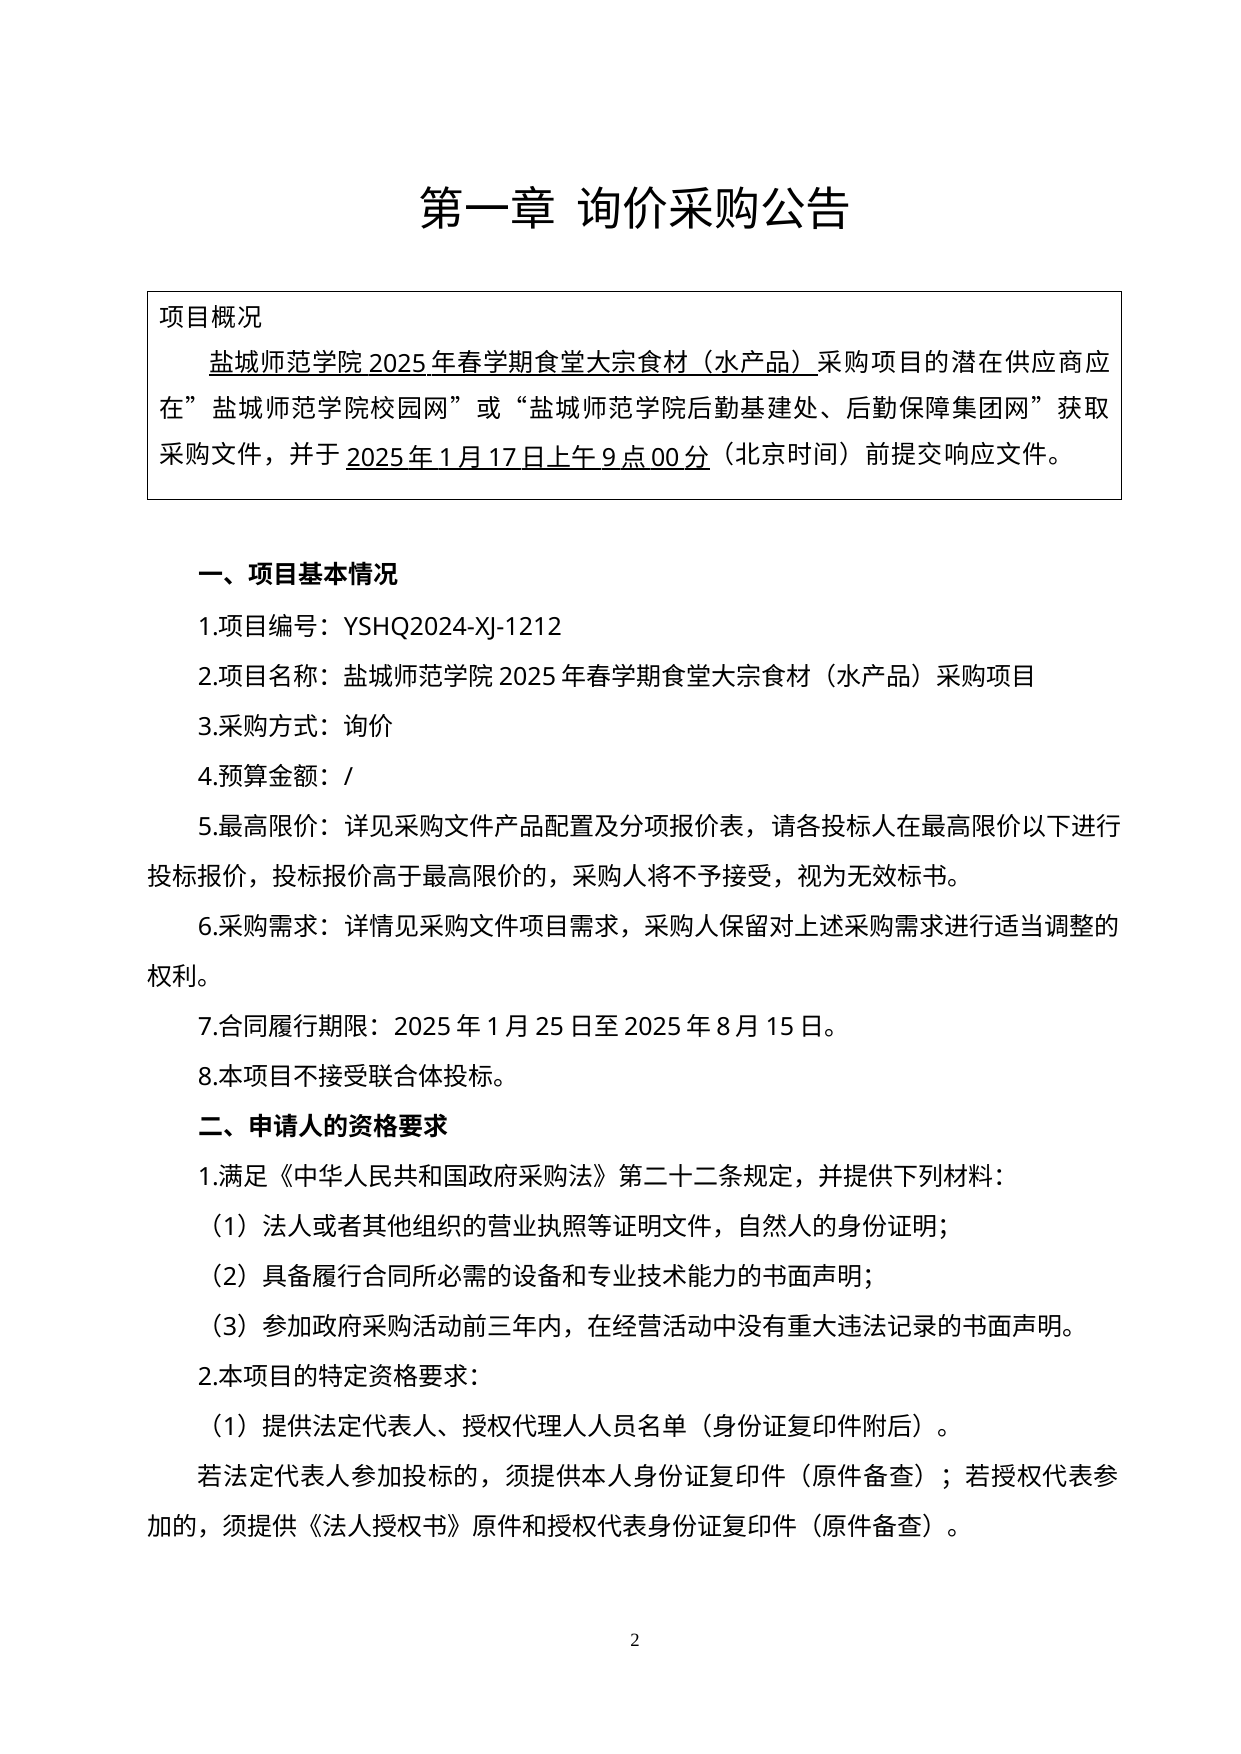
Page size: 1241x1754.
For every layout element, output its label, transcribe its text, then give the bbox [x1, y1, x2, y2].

text 2.项目名称：盐城师范学院2025年春学期食堂大宗食材（水产品）采购项目 [148, 646, 1122, 696]
text 1.满足《中华人民共和国政府采购法》第二十二条规定，并提供下列材料： [148, 1146, 1122, 1196]
title 第一章 询价采购公告 [148, 173, 1122, 239]
text 6.采购需求：详情见采购文件项目需求，采购人保留对上述采购需求进行适当调整的权利。 [148, 896, 1122, 996]
text 7.合同履行期限：2025年1月25日至2025年8月15日。 [148, 996, 1122, 1046]
text 一、项目基本情况 [148, 546, 1122, 596]
text 3.采购方式：询价 [148, 696, 1122, 746]
text （2）具备履行合同所必需的设备和专业技术能力的书面声明； [148, 1246, 1122, 1296]
text 4.预算金额：/ [148, 746, 1122, 796]
text 8.本项目不接受联合体投标。 [148, 1046, 1122, 1096]
text 若法定代表人参加投标的，须提供本人身份证复印件（原件备查）；若授权代表参加的，须提供《法人授权书》原件和授权代表身份证复印件（原件备查）。 [148, 1446, 1122, 1546]
table_header 项目概况 盐城师范学院2025年春学期食堂大宗食材（水产品）采购项目的潜在供应商应在”盐城师范学院校园网”或“盐城师范学院后勤基建处、后勤保障集团网”获取采购文件，并于2025年1月17日上午9点00分（北京时间）前提交响应文件。 [148, 292, 1121, 499]
text 二、申请人的资格要求 [148, 1096, 1122, 1146]
text （1）提供法定代表人、授权代理人人员名单（身份证复印件附后）。 [148, 1396, 1122, 1446]
text 1.项目编号：YSHQ2024-XJ-1212 [148, 596, 1122, 646]
text （3）参加政府采购活动前三年内，在经营活动中没有重大违法记录的书面声明。 [148, 1296, 1122, 1346]
text 2.本项目的特定资格要求： [148, 1346, 1122, 1396]
text 5.最高限价：详见采购文件产品配置及分项报价表，请各投标人在最高限价以下进行投标报价，投标报价高于最高限价的，采购人将不予接受，视为无效标书。 [148, 796, 1122, 896]
text （1）法人或者其他组织的营业执照等证明文件，自然人的身份证明； [148, 1196, 1122, 1246]
